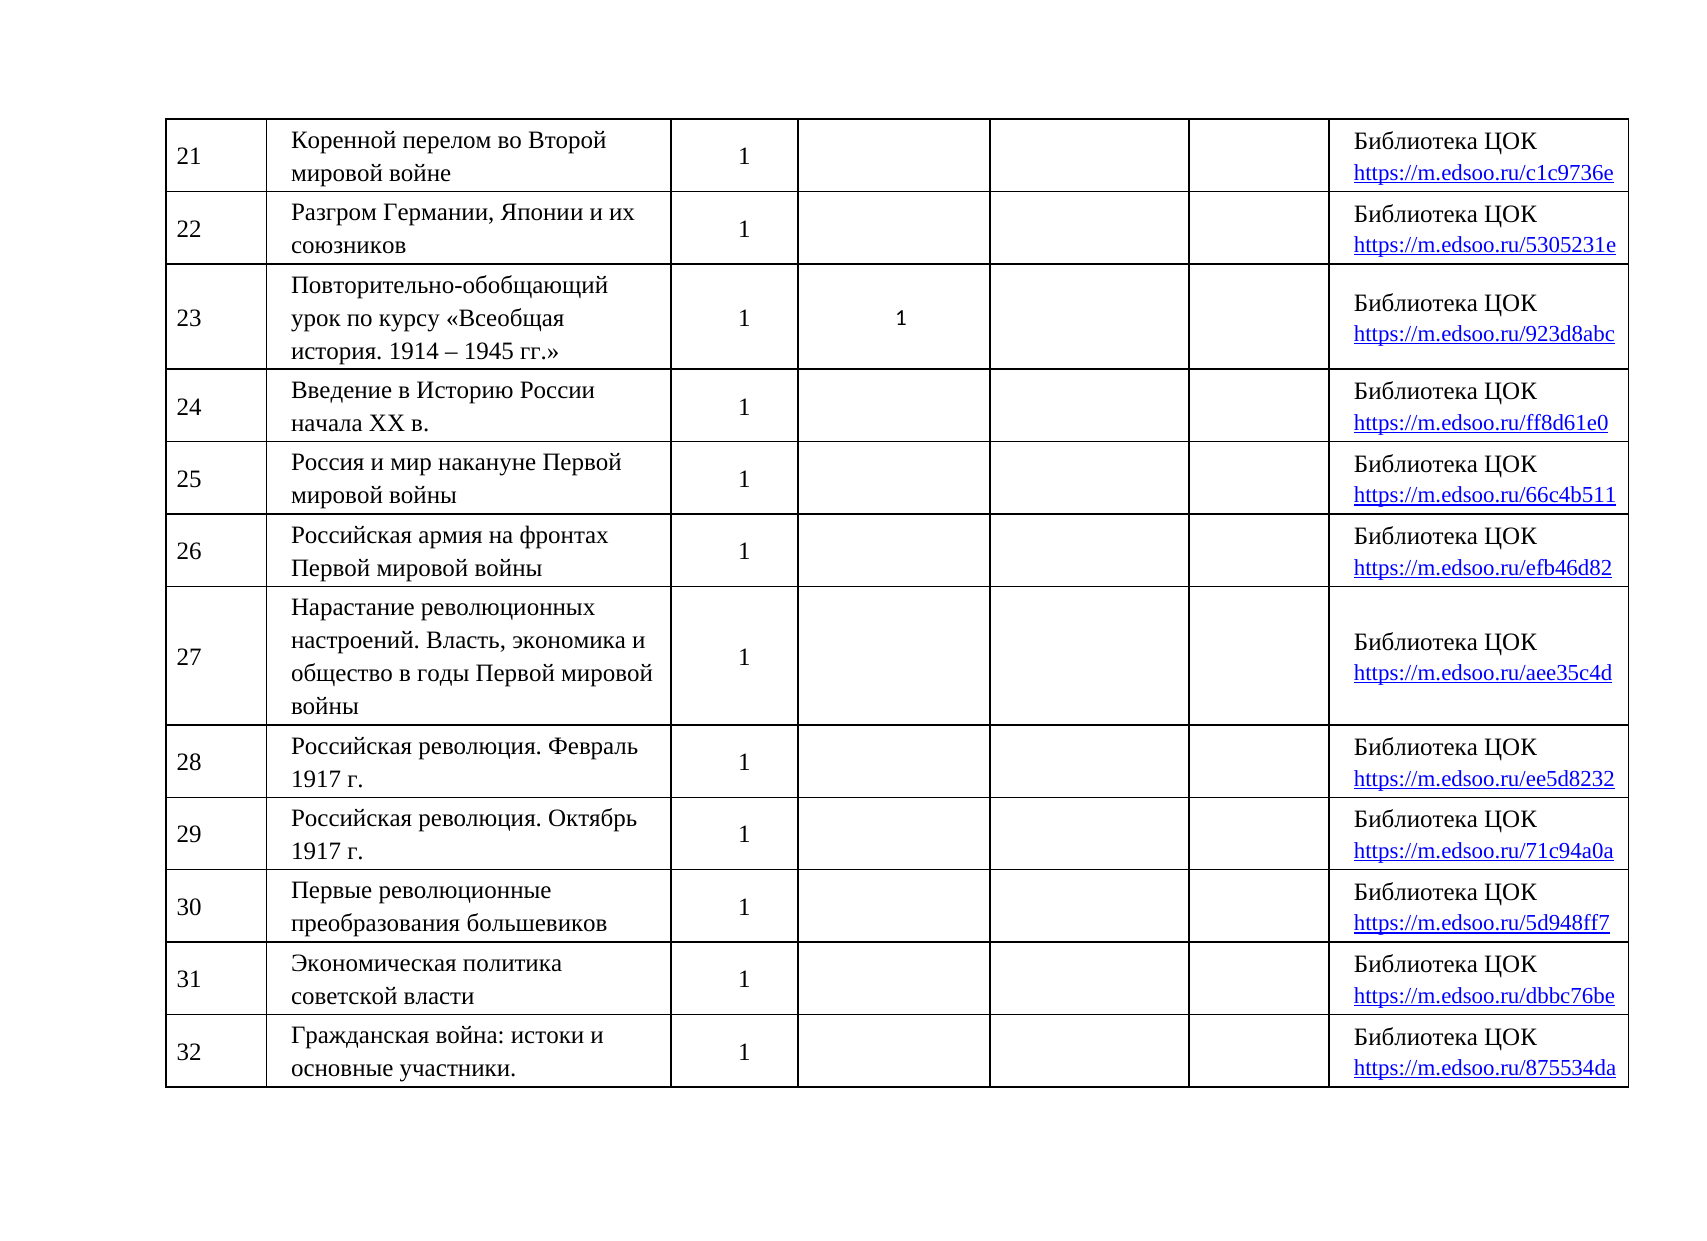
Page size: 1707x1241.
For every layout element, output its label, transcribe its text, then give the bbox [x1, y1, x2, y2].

table_cell [1190, 726, 1328, 796]
table_cell [1190, 798, 1328, 869]
table_cell [991, 370, 1188, 441]
table_cell [991, 1015, 1188, 1086]
table_cell Введение в Историю России начала ХХ в. [267, 370, 670, 441]
table_cell [1190, 192, 1328, 263]
table_cell [799, 870, 989, 941]
table_cell 22 [167, 192, 266, 263]
table_cell [1190, 515, 1328, 586]
table_cell [991, 515, 1188, 586]
table_cell [991, 726, 1188, 796]
table_cell [991, 265, 1188, 368]
table_cell [799, 1015, 989, 1086]
table_cell [799, 515, 989, 586]
table_cell Библиотека ЦОК https://m.edsoo.ru/aee35c4d [1330, 587, 1628, 724]
table_cell Библиотека ЦОК https://m.edsoo.ru/dbbc76be [1330, 943, 1628, 1013]
table_cell 32 [167, 1015, 266, 1086]
table_cell [799, 726, 989, 796]
table_cell 1 [672, 370, 797, 441]
table_cell 1 [799, 265, 989, 368]
table_cell [1190, 442, 1328, 513]
table_cell [991, 870, 1188, 941]
table_cell [799, 798, 989, 869]
table_cell 27 [167, 587, 266, 724]
table_cell Российская армия на фронтах Первой мировой войны [267, 515, 670, 586]
table_cell Библиотека ЦОК https://m.edsoo.ru/71c94a0a [1330, 798, 1628, 869]
table_cell 21 [167, 120, 266, 191]
table_cell Библиотека ЦОК https://m.edsoo.ru/ff8d61e0 [1330, 370, 1628, 441]
table_cell Гражданская война: истоки и основные участники. [267, 1015, 670, 1086]
table_cell [991, 943, 1188, 1013]
table_cell 30 [167, 870, 266, 941]
table_cell Нарастание революционных настроений. Власть, экономика и общество в годы Первой мировой войны [267, 587, 670, 724]
table_cell 25 [167, 442, 266, 513]
table_cell [799, 587, 989, 724]
table_cell Разгром Германии, Японии и их союзников [267, 192, 670, 263]
table_cell Российская революция. Октябрь 1917 г. [267, 798, 670, 869]
table_cell 1 [672, 120, 797, 191]
table_cell 24 [167, 370, 266, 441]
table_cell [991, 587, 1188, 724]
table_cell Библиотека ЦОК https://m.edsoo.ru/5305231e [1330, 192, 1628, 263]
table_cell [1190, 943, 1328, 1013]
table_cell [1190, 120, 1328, 191]
table_cell Библиотека ЦОК https://m.edsoo.ru/923d8abc [1330, 265, 1628, 368]
table_cell [799, 120, 989, 191]
table_cell 1 [672, 943, 797, 1013]
table_cell [799, 192, 989, 263]
table_cell 26 [167, 515, 266, 586]
table_cell Библиотека ЦОК https://m.edsoo.ru/875534da [1330, 1015, 1628, 1086]
table_cell 1 [672, 1015, 797, 1086]
table_cell Первые революционные преобразования большевиков [267, 870, 670, 941]
table_cell Библиотека ЦОК https://m.edsoo.ru/ee5d8232 [1330, 726, 1628, 796]
table_cell Библиотека ЦОК https://m.edsoo.ru/5d948ff7 [1330, 870, 1628, 941]
table_cell Повторительно-обобщающий урок по курсу «Всеобщая история. 1914 – 1945 гг.» [267, 265, 670, 368]
table_cell [991, 120, 1188, 191]
table_cell 1 [672, 442, 797, 513]
table_cell [1190, 1015, 1328, 1086]
table_cell [799, 943, 989, 1013]
table_cell [1190, 370, 1328, 441]
table_cell [991, 442, 1188, 513]
table_cell 1 [672, 515, 797, 586]
table_cell [1190, 587, 1328, 724]
table_cell 1 [672, 587, 797, 724]
table_cell 29 [167, 798, 266, 869]
table_cell Российская революция. Февраль 1917 г. [267, 726, 670, 796]
table_cell [1190, 265, 1328, 368]
table_cell 1 [672, 798, 797, 869]
table_cell Коренной перелом во Второй мировой войне [267, 120, 670, 191]
table_cell 23 [167, 265, 266, 368]
table_cell 31 [167, 943, 266, 1013]
table_cell [1190, 870, 1328, 941]
table_cell Экономическая политика советской власти [267, 943, 670, 1013]
table_cell Россия и мир накануне Первой мировой войны [267, 442, 670, 513]
table_cell 1 [672, 265, 797, 368]
table_cell 28 [167, 726, 266, 796]
table_cell 1 [672, 192, 797, 263]
table_cell [799, 370, 989, 441]
table_cell Библиотека ЦОК https://m.edsoo.ru/efb46d82 [1330, 515, 1628, 586]
table_cell [991, 798, 1188, 869]
table_cell Библиотека ЦОК https://m.edsoo.ru/66c4b511 [1330, 442, 1628, 513]
table_cell [991, 192, 1188, 263]
table_cell 1 [672, 870, 797, 941]
table_cell 1 [672, 726, 797, 796]
table_cell [799, 442, 989, 513]
table_cell Библиотека ЦОК https://m.edsoo.ru/c1c9736e [1330, 120, 1628, 191]
